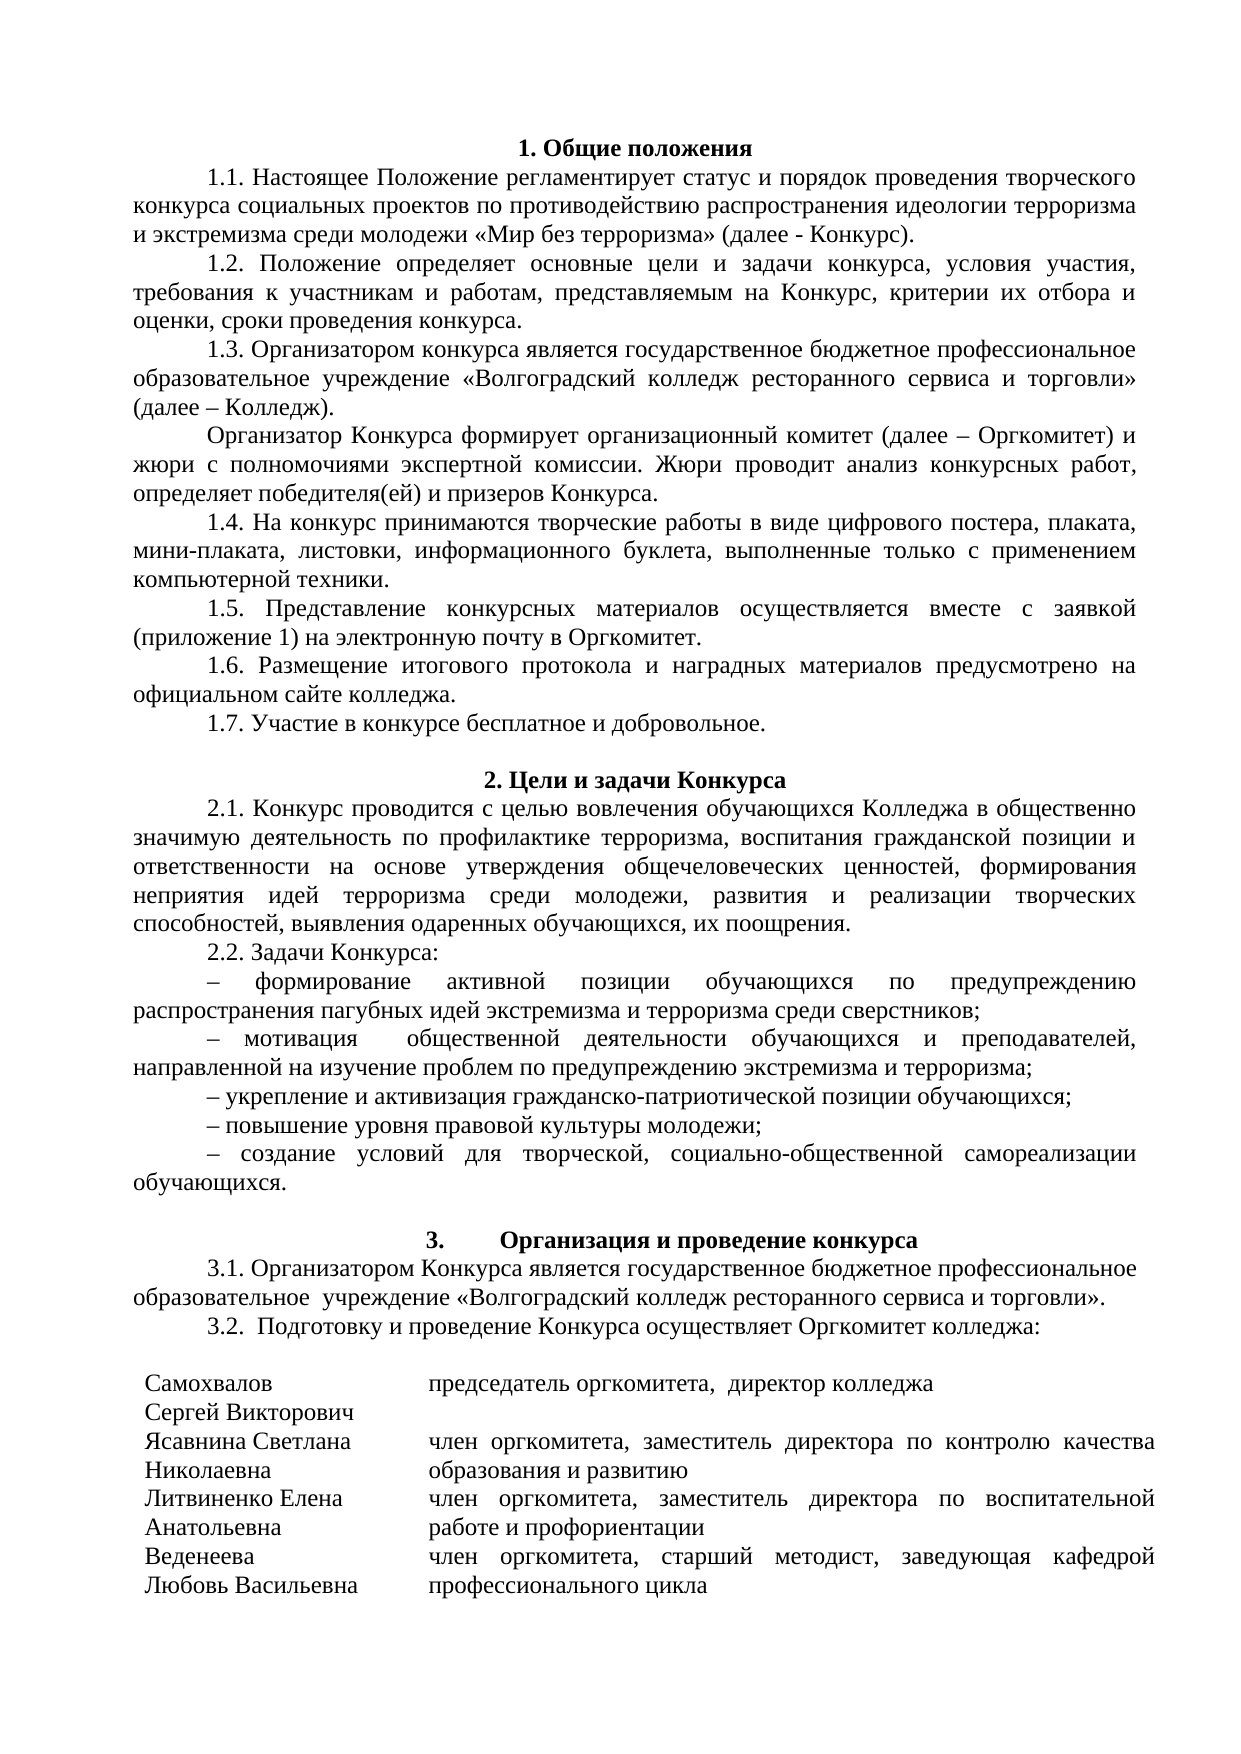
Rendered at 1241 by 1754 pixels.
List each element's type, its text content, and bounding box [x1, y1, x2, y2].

text – укрепление и активизация гражданско-патриотической позиции обучающихся; [133, 1081, 1137, 1110]
table_header Самохвалов Сергей Викторович [133, 1369, 417, 1426]
text 1.3. Организатором конкурса является государственное бюджетное профессиональное образовательное учреждение «Волгоградский колледж ресторанного сервиса и торговли» (далее – Колледж). [133, 334, 1137, 420]
table_cell Литвиненко Елена Анатольевна [133, 1484, 417, 1541]
text – формирование активной позиции обучающихся по предупреждению распространения пагубных идей экстремизма и терроризма среди сверстников; [133, 966, 1137, 1023]
text 1. Общие положения [133, 133, 1137, 162]
text – повышение уровня правовой культуры молодежи; [133, 1110, 1137, 1138]
text – создание условий для творческой, социально-общественной самореализации обучающихся. [133, 1138, 1137, 1196]
text 2. Цели и задачи Конкурса [133, 765, 1137, 793]
text 2.1. Конкурс проводится с целью вовлечения обучающихся Колледжа в общественно значимую деятельность по профилактике терроризма, воспитания гражданской позиции и ответственности на основе утверждения общечеловеческих ценностей, формирования неприятия идей терроризма среди молодежи, развития и реализации творческих способностей, выявления одаренных обучающихся, их поощрения. [133, 793, 1137, 937]
list Организация и проведение конкурса [133, 1225, 1137, 1253]
text Организатор Конкурса формирует организационный комитет (далее – Оргкомитет) и жюри с полномочиями экспертной комиссии. Жюри проводит анализ конкурсных работ, определяет победителя(ей) и призеров Конкурса. [133, 420, 1137, 507]
text – мотивация общественной деятельности обучающихся и преподавателей, направленной на изучение проблем по предупреждению экстремизма и терроризма; [133, 1023, 1137, 1081]
text 1.7. Участие в конкурсе бесплатное и добровольное. [133, 708, 1137, 737]
table_header председатель оргкомитета, директор колледжа [417, 1369, 1167, 1426]
table_cell Любовь Васильевна [133, 1541, 417, 1598]
text 3.1. Организатором Конкурса является государственное бюджетное профессиональное образовательное учреждение «Волгоградский колледж ресторанного сервиса и торговли». [133, 1253, 1137, 1311]
text 2.2. Задачи Конкурса: [133, 937, 1137, 966]
text 1.1. Настоящее Положение регламентирует статус и порядок проведения творческого конкурса социальных проектов по противодействию распространения идеологии терроризма и экстремизма среди молодежи «Мир без терроризма» (далее - Конкурс). [133, 162, 1137, 248]
table_cell Ясавнина Светлана Николаевна [133, 1426, 417, 1483]
text 3.2. Подготовку и проведение Конкурса осуществляет Оргкомитет колледжа: [133, 1311, 1137, 1340]
text 1.2. Положение определяет основные цели и задачи конкурса, условия участия, требования к участникам и работам, представляемым на Конкурс, критерии их отбора и оценки, сроки проведения конкурса. [133, 248, 1137, 334]
table_cell член оргкомитета, заместитель директора по контролю качества образования и развитию [417, 1426, 1167, 1483]
text 1.6. Размещение итогового протокола и наградных материалов предусмотрено на официальном сайте колледжа. [133, 650, 1137, 708]
table_cell член оргкомитета, старший методист, заведующая кафедрой профессионального цикла [417, 1541, 1167, 1598]
table_cell член оргкомитета, заместитель директора по воспитательной работе и профориентации [417, 1484, 1167, 1541]
text 1.5. Представление конкурсных материалов осуществляется вместе с заявкой (приложение 1) на электронную почту в Оргкомитет. [133, 593, 1137, 650]
text 1.4. На конкурс принимаются творческие работы в виде цифрового постера, плаката, мини-плаката, листовки, информационного буклета, выполненные только с применением компьютерной техники. [133, 507, 1137, 593]
